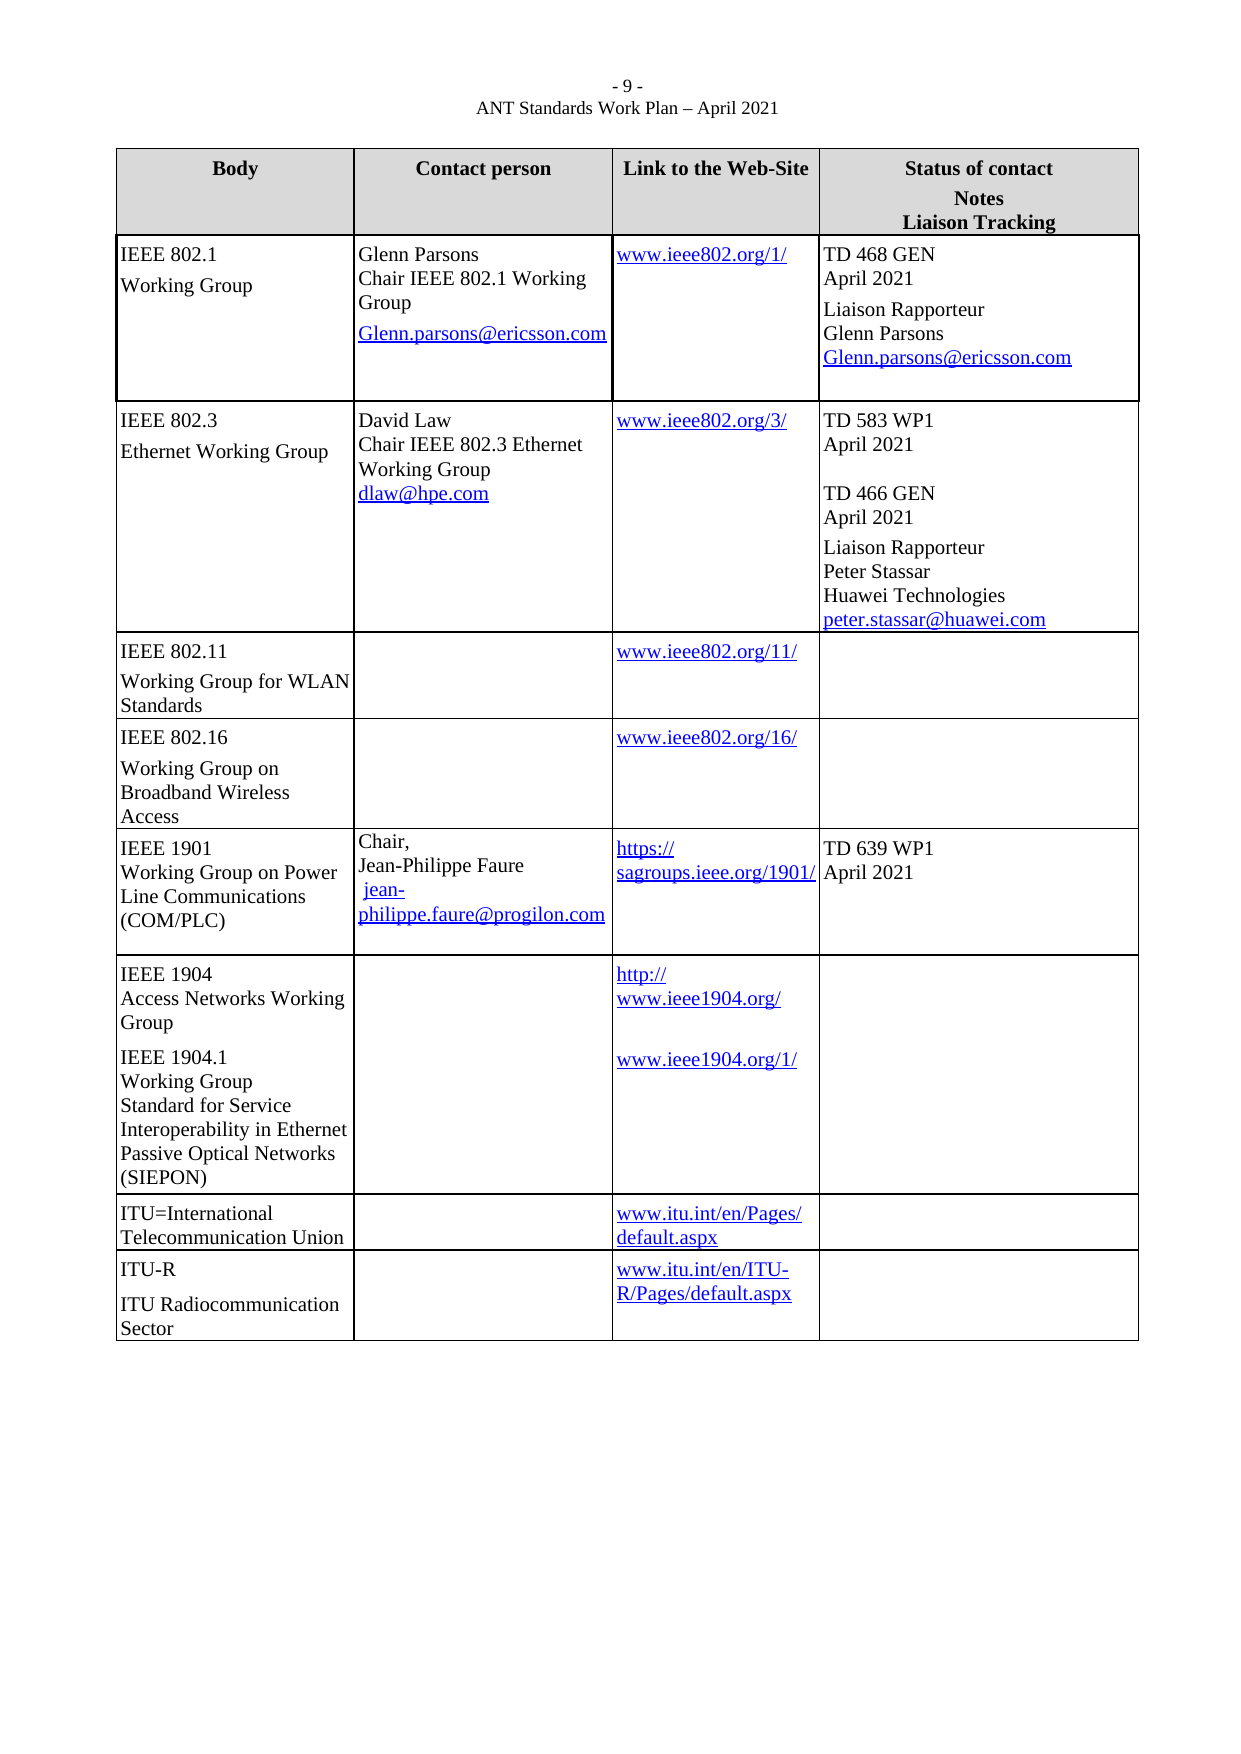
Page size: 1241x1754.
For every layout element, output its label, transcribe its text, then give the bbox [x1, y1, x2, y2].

table_cell ITU-R ITU Radiocommunication Sector [117, 1251, 353, 1339]
table_cell [820, 956, 1138, 1193]
table_cell IEEE 802.3 Ethernet Working Group [117, 402, 353, 631]
table_cell IEEE 1904 Access Networks Working Group IEEE 1904.1 Working Group Standard for Service Interoperability in Ethernet Passive Optical Networks (SIEPON) [117, 956, 353, 1193]
table_cell [355, 1195, 612, 1249]
table_cell [355, 633, 612, 717]
table_cell TD 468 GEN April 2021 Liaison Rapporteur Glenn Parsons Glenn.parsons@ericsson.com [820, 236, 1138, 400]
table_cell https://sagroups.ieee.org/1901/ [613, 829, 819, 954]
table_cell IEEE 802.11 Working Group for WLAN Standards [117, 633, 353, 717]
table_cell www.ieee802.org/11/ [613, 633, 819, 717]
table_cell IEEE 802.16 Working Group on Broadband Wireless Access [117, 719, 353, 828]
table_cell www.itu.int/en/ITU-R/Pages/default.aspx [613, 1251, 819, 1339]
table_cell www.ieee802.org/3/ [613, 402, 819, 631]
table_cell www.itu.int/en/Pages/default.aspx [613, 1195, 819, 1249]
table_cell [355, 1251, 612, 1339]
table_cell [820, 1251, 1138, 1339]
table_cell [355, 956, 612, 1193]
table_cell ITU=International Telecommunication Union [117, 1195, 353, 1249]
table_header Link to the Web-Site [613, 149, 819, 234]
table_cell [355, 719, 612, 828]
table_cell www.ieee802.org/16/ [613, 719, 819, 828]
table_cell [820, 719, 1138, 828]
table_header Body [117, 149, 353, 234]
table_cell Glenn Parsons Chair IEEE 802.1 Working Group Glenn.parsons@ericsson.com [355, 236, 611, 400]
table_header Contact person [355, 149, 612, 234]
table_cell TD 639 WP1 April 2021 [820, 829, 1138, 954]
table_cell TD 583 WP1 April 2021 TD 466 GEN April 2021 Liaison Rapporteur Peter Stassar Huawei Technologies peter.stassar@huawei.com [820, 402, 1138, 631]
table_cell IEEE 802.1 Working Group [118, 236, 353, 400]
table_header Status of contact Notes Liaison Tracking [820, 149, 1138, 234]
table_cell David Law Chair IEEE 802.3 Ethernet Working Group dlaw@hpe.com [355, 402, 612, 631]
table_cell http://www.ieee1904.org/ www.ieee1904.org/1/ [613, 956, 819, 1193]
table_cell www.ieee802.org/1/ [614, 236, 818, 400]
table_cell [820, 633, 1138, 717]
table_cell [820, 1195, 1138, 1249]
table_cell Chair, Jean-Philippe Faure jean-philippe.faure@progilon.com [355, 829, 612, 954]
table_cell IEEE 1901 Working Group on Power Line Communications (COM/PLC) [117, 829, 353, 954]
